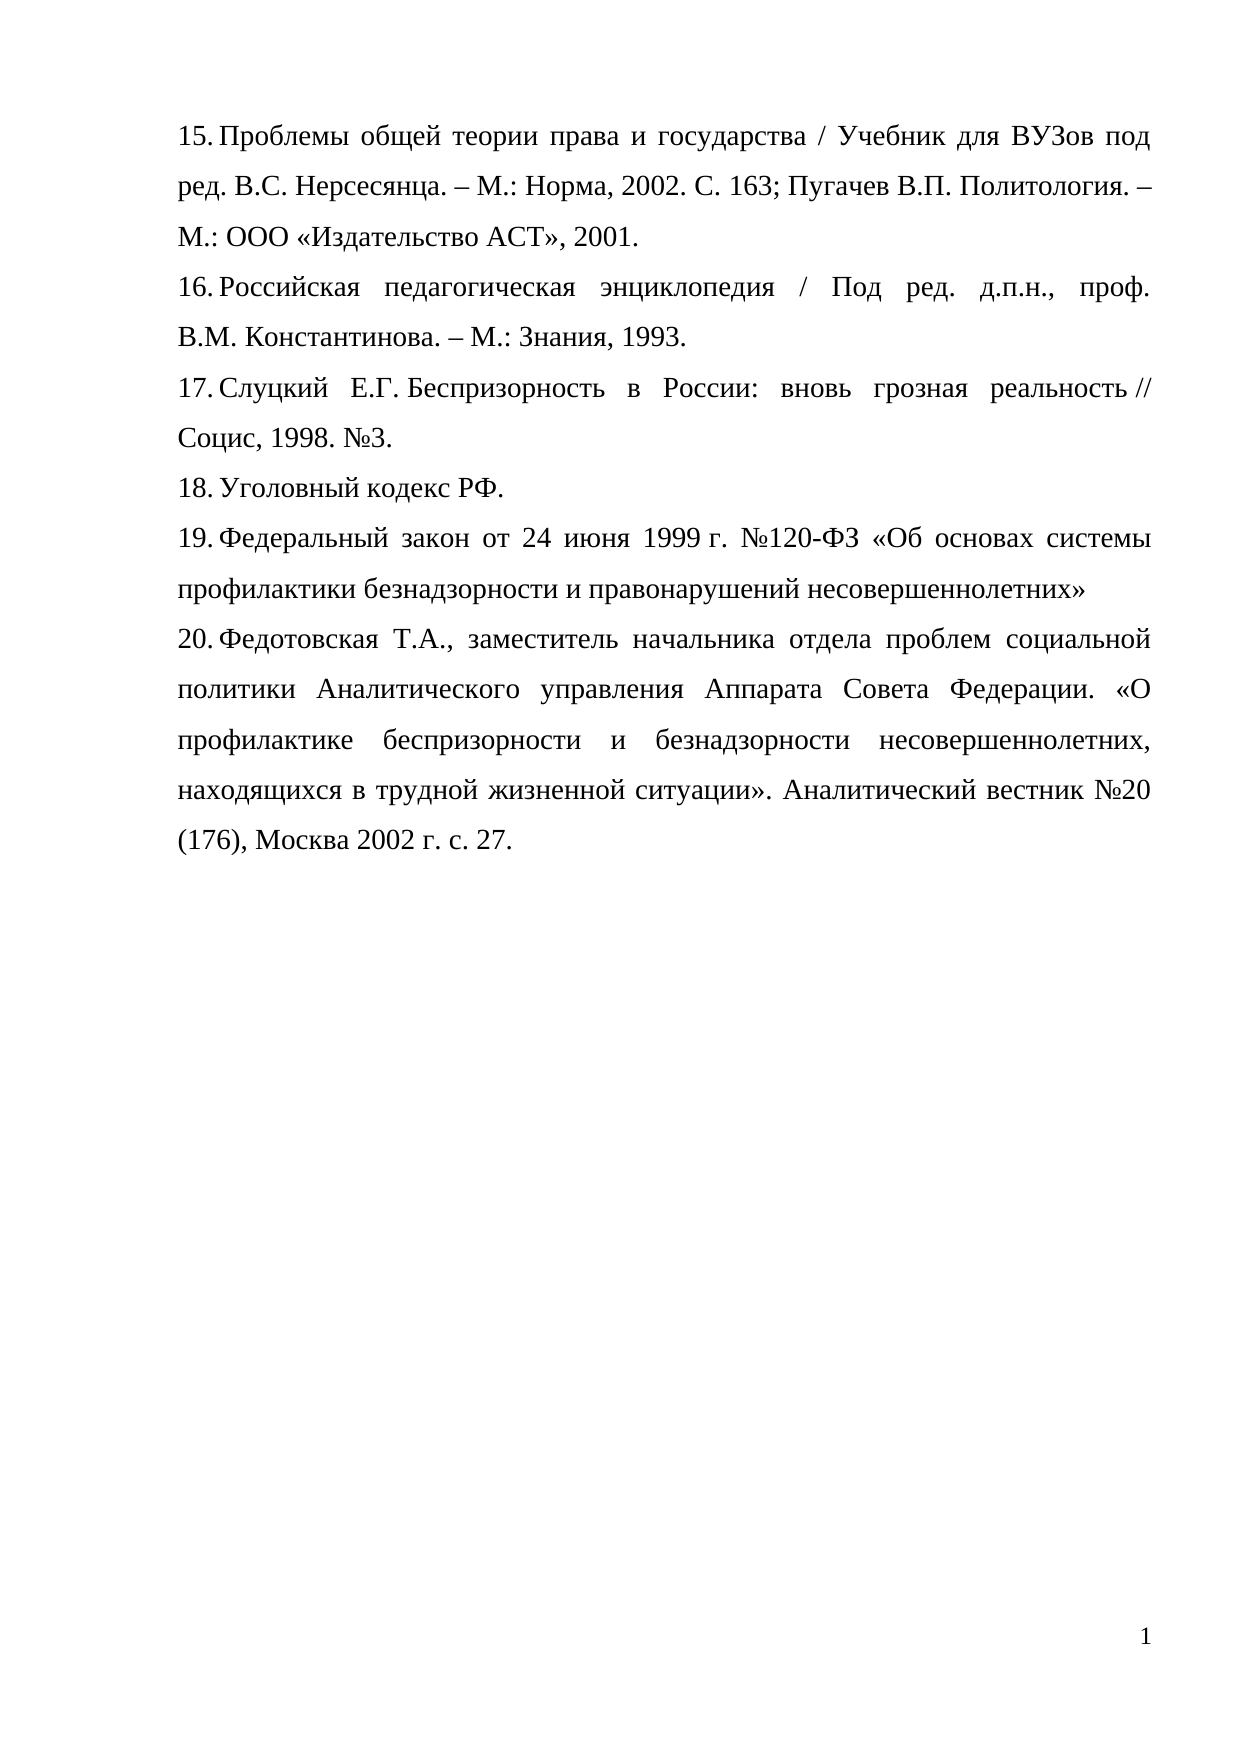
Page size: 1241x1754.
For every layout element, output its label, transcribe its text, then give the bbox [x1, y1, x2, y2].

list Проблемы общей теории права и государства / Учебник для ВУЗов под ред. В.С. Нерсесянца. – М.: Норма, 2002. С. 163; Пугачев В.П. Политология. – М.: ООО «Издательство АСТ», 2001. [177, 118, 1152, 252]
list Слуцкий Е.Г. Беспризорность в России: вновь грозная реальность // Социс, 1998. №3. [177, 370, 1152, 453]
list Федотовская Т.А., заместитель начальника отдела проблем социальной политики Аналитического управления Аппарата Совета Федерации. «О профилактике беспризорности и безнадзорности несовершеннолетних, находящихся в трудной жизненной ситуации». Аналитический вестник №20 (176), Москва 2002 г. с. 27. [177, 621, 1152, 856]
list Уголовный кодекс РФ. [177, 470, 1152, 504]
list Федеральный закон от 24 июня 1999 г. №120-ФЗ «Об основах системы профилактики безнадзорности и правонарушений несовершеннолетних» [177, 521, 1152, 604]
list Российская педагогическая энциклопедия / Под ред. д.п.н., проф. В.М. Константинова. – М.: Знания, 1993. [177, 269, 1152, 353]
